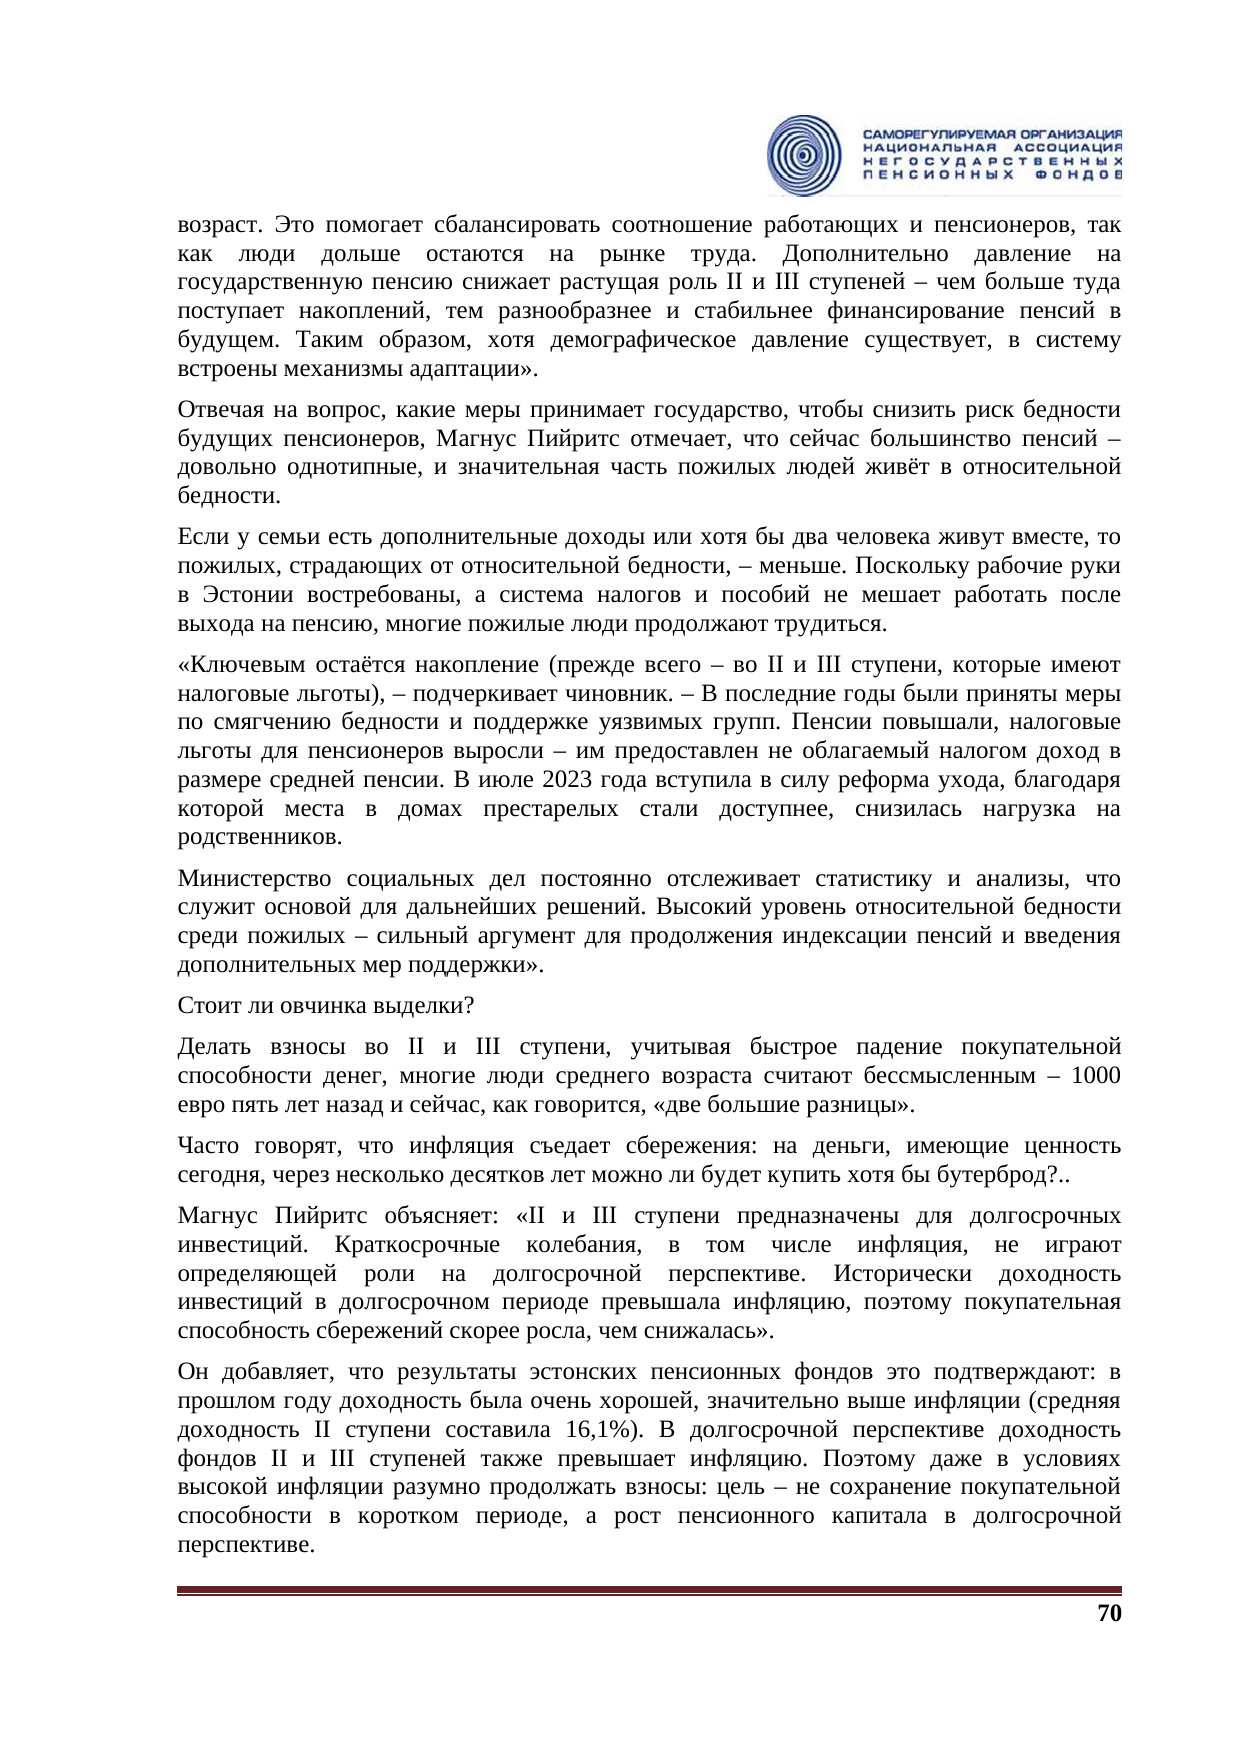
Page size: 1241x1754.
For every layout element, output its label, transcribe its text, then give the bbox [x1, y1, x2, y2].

text Стоит ли овчинка выделки? [177, 990, 1122, 1019]
text Магнус Пийритс объясняет: «II и III ступени предназначены для долгосрочных инвестиций. Краткосрочные колебания, в том числе инфляция, не играют определяющей роли на долгосрочной перспективе. Исторически доходность инвестиций в долгосрочном периоде превышала инфляцию, поэтому покупательная способность сбережений скорее росла, чем снижалась». [177, 1200, 1122, 1344]
text «Ключевым остаётся накопление (прежде всего – во II и III ступени, которые имеют налоговые льготы), – подчеркивает чиновник. – В последние годы были приняты меры по смягчению бедности и поддержке уязвимых групп. Пенсии повышали, налоговые льготы для пенсионеров выросли – им предоставлен не облагаемый налогом доход в размере средней пенсии. В июле 2023 года вступила в силу реформа ухода, благодаря которой места в домах престарелых стали доступнее, снизилась нагрузка на родственников. [177, 649, 1122, 850]
text Делать взносы во II и III ступени, учитывая быстрое падение покупательной способности денег, многие люди среднего возраста считают бессмысленным – 1000 евро пять лет назад и сейчас, как говорится, «две большие разницы». [177, 1031, 1122, 1118]
text Часто говорят, что инфляция съедает сбережения: на деньги, имеющие ценность сегодня, через несколько десятков лет можно ли будет купить хотя бы бутерброд?.. [177, 1130, 1122, 1188]
text Он добавляет, что результаты эстонских пенсионных фондов это подтверждают: в прошлом году доходность была очень хорошей, значительно выше инфляции (средняя доходность II ступени составила 16,1%). В долгосрочной перспективе доходность фондов II и III ступеней также превышает инфляцию. Поэтому даже в условиях высокой инфляции разумно продолжать взносы: цель – не сохранение покупательной способности в коротком периоде, а рост пенсионного капитала в долгосрочной перспективе. [177, 1356, 1122, 1558]
text Министерство социальных дел постоянно отслеживает статистику и анализы, что служит основой для дальнейших решений. Высокий уровень относительной бедности среди пожилых – сильный аргумент для продолжения индексации пенсий и введения дополнительных мер поддержки». [177, 863, 1122, 978]
text Если у семьи есть дополнительные доходы или хотя бы два человека живут вместе, то пожилых, страдающих от относительной бедности, – меньше. Поскольку рабочие руки в Эстонии востребованы, а система налогов и пособий не мешает работать после выхода на пенсию, многие пожилые люди продолжают трудиться. [177, 521, 1122, 636]
picture [767, 115, 1123, 197]
text Отвечая на вопрос, какие меры принимает государство, чтобы снизить риск бедности будущих пенсионеров, Магнус Пийритс отмечает, что сейчас большинство пенсий – довольно однотипные, и значительная часть пожилых людей живёт в относительной бедности. [177, 394, 1122, 509]
